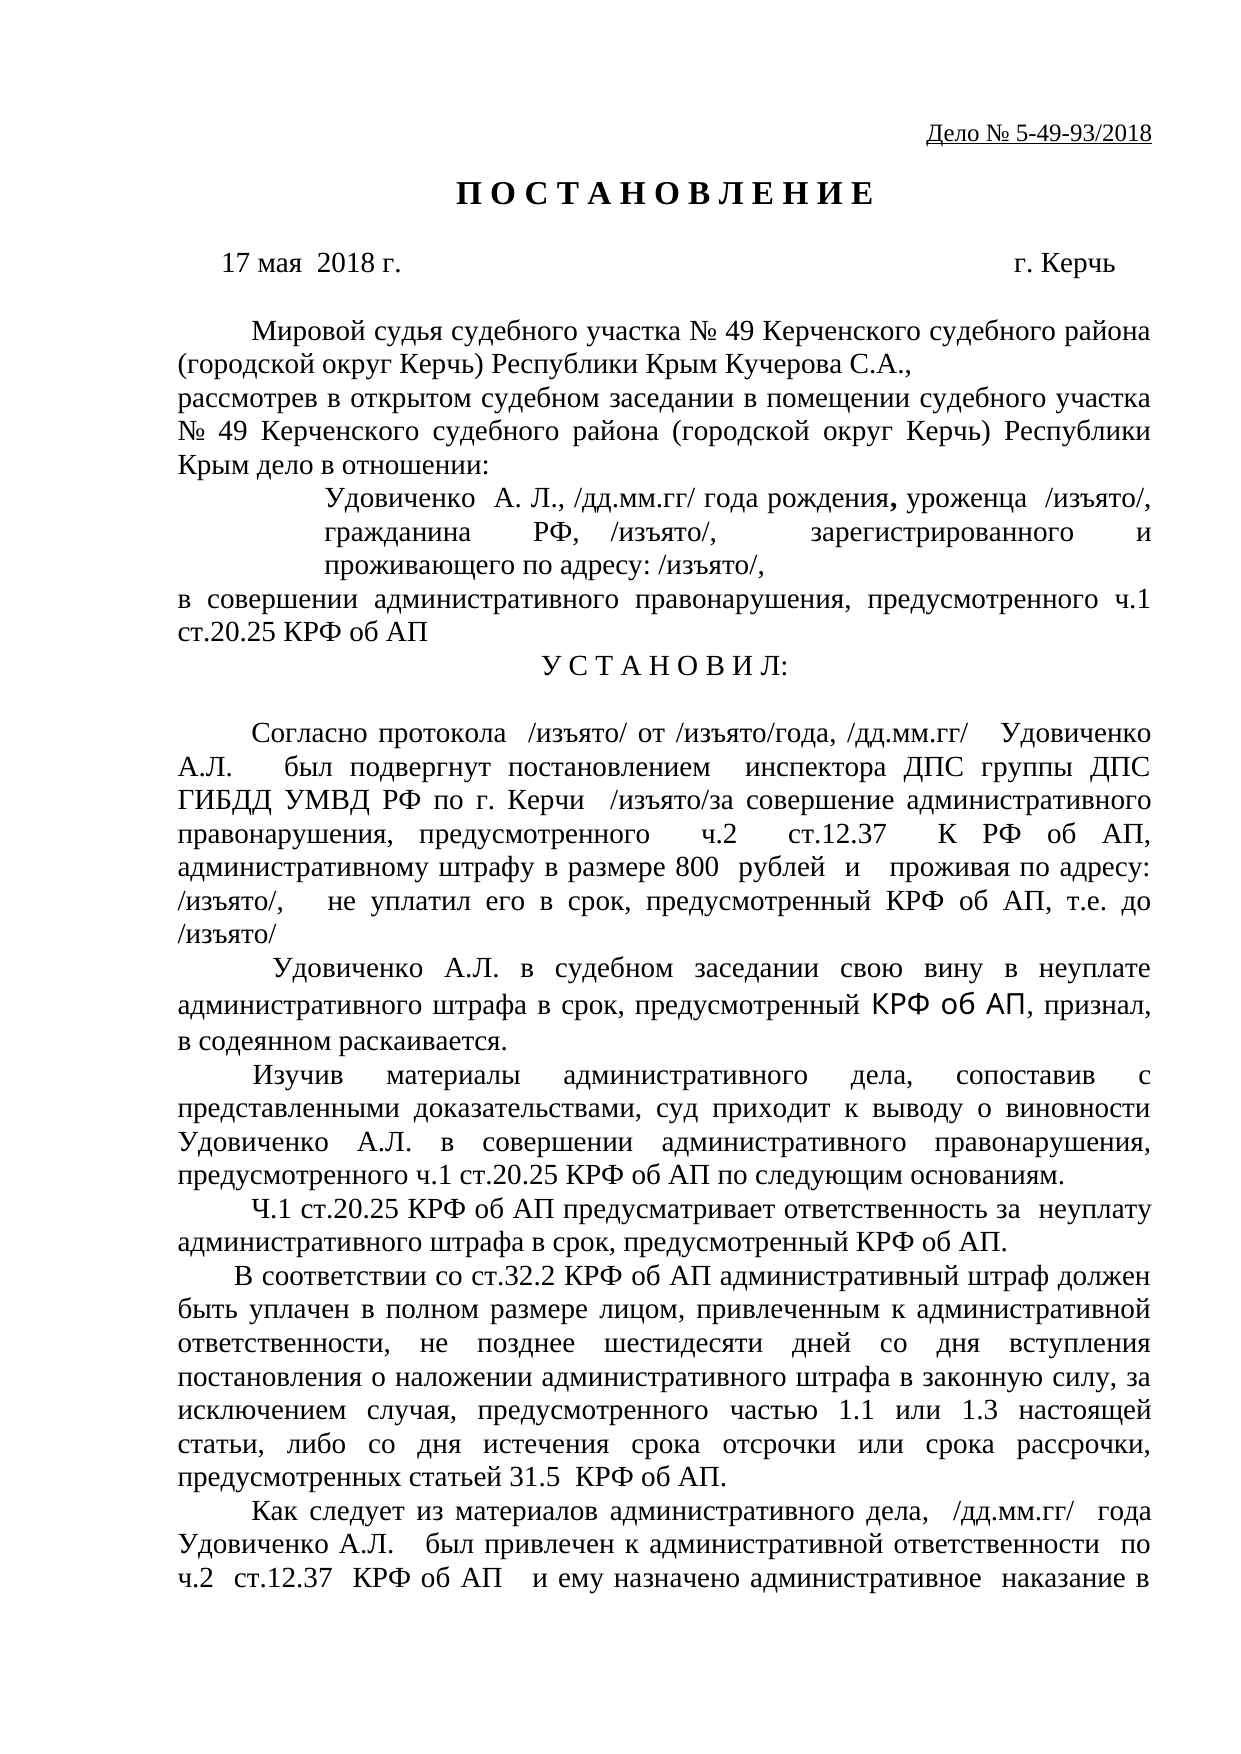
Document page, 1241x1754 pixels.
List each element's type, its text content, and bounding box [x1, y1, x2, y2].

text Ч.1 ст.20.25 КРФ об АП предусматривает ответственность за неуплату административного штрафа в срок, предусмотренный КРФ об АП. [177, 1191, 1152, 1258]
text Согласно протокола /изъято/ от /изъято/года, /дд.мм.гг/ Удовиченко А.Л. был подвергнут постановлением инспектора ДПС группы ДПС ГИБДД УМВД РФ по г. Керчи /изъято/за совершение административного правонарушения, предусмотренного ч.2 ст.12.37 К РФ об АП, административному штрафу в размере 800 рублей и проживая по адресу: /изъято/, не уплатил его в срок, предусмотренный КРФ об АП, т.е. до /изъято/ [177, 715, 1152, 950]
text Удовиченко А. Л., /дд.мм.гг/ года рождения, уроженца /изъято/, гражданина РФ, /изъято/, зарегистрированного и проживающего по адресу: /изъято/, [324, 480, 1152, 581]
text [177, 1493, 1152, 1593]
text У С Т А Н О В И Л: [177, 648, 1152, 682]
title Дело № 5-49-93/2018 [177, 118, 1152, 147]
text рассмотрев в открытом судебном заседании в помещении судебного участка № 49 Керченского судебного района (городской округ Керчь) Республики Крым дело в отношении: [177, 380, 1152, 480]
text Мировой судья судебного участка № 49 Керченского судебного района (городской округ Керчь) Республики Крым Кучерова С.А., [177, 313, 1152, 380]
text Удовиченко А.Л. в судебном заседании свою вину в неуплате административного штрафа в срок, предусмотренный КРФ об АП, признал, в содеянном раскаивается. [177, 950, 1152, 1057]
title П О С Т А Н О В Л Е Н И Е [177, 173, 1152, 212]
text В соответствии со ст.32.2 КРФ об АП административный штраф должен быть уплачен в полном размере лицом, привлеченным к административной ответственности, не позднее шестидесяти дней со дня вступления постановления о наложении административного штрафа в законную силу, за исключением случая, предусмотренного частью 1.1 или 1.3 настоящей статьи, либо со дня истечения срока отсрочки или срока рассрочки, предусмотренных статьей 31.5 КРФ об АП. [177, 1258, 1152, 1493]
text 17 мая 2018 г. г. Керчь [177, 246, 1152, 279]
text в совершении административного правонарушения, предусмотренного ч.1 ст.20.25 КРФ об АП [177, 581, 1152, 648]
text Изучив материалы административного дела, сопоставив с представленными доказательствами, суд приходит к выводу о виновности Удовиченко А.Л. в совершении административного правонарушения, предусмотренного ч.1 ст.20.25 КРФ об АП по следующим основаниям. [177, 1057, 1152, 1191]
